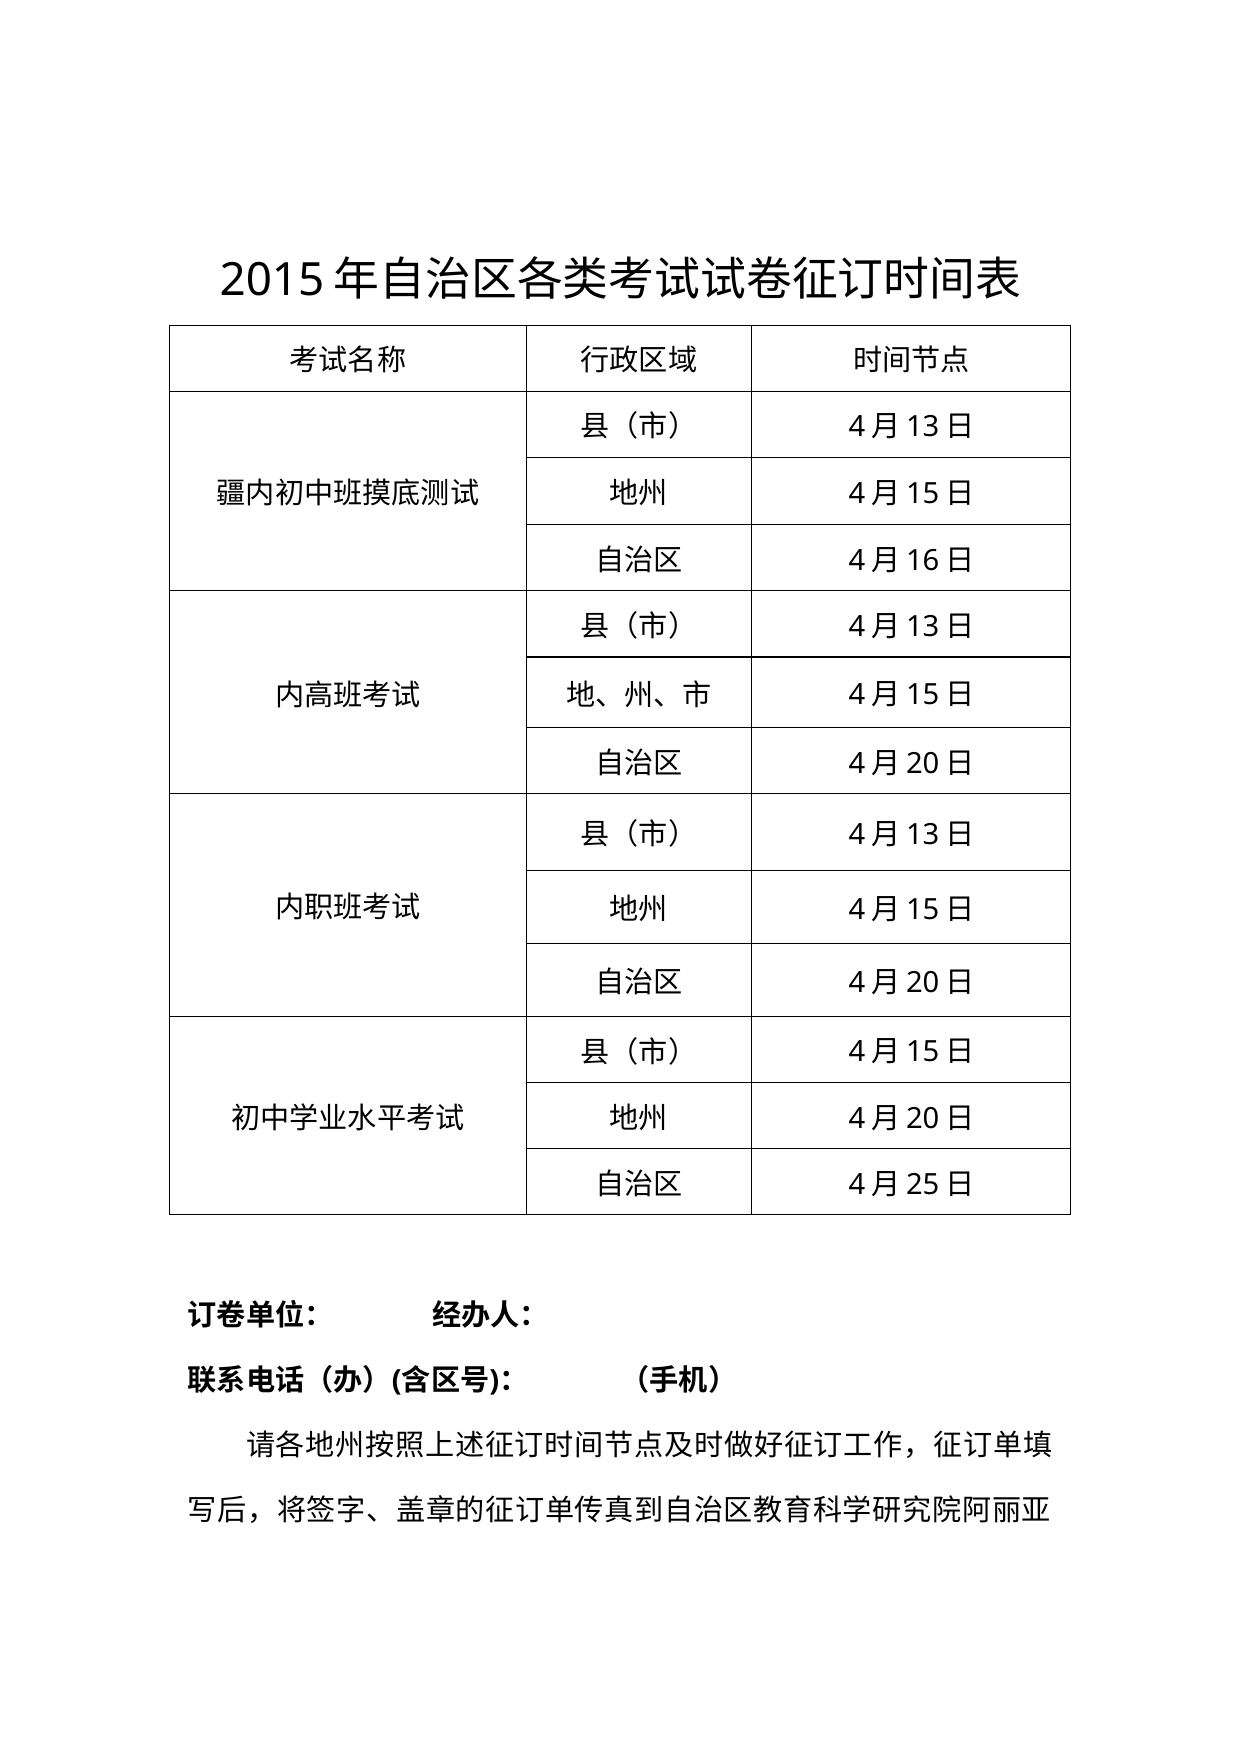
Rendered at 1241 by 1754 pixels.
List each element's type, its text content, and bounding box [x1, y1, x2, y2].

table_header 行政区域 [527, 326, 751, 391]
table_header 时间节点 [752, 326, 1070, 391]
table_cell 县（市） [527, 1017, 751, 1082]
table_cell 4月20日 [752, 1083, 1070, 1148]
table_cell 内高班考试 [170, 591, 526, 793]
table_header 考试名称 [170, 326, 526, 391]
table_cell 县（市） [527, 591, 751, 656]
table_cell 4月13日 [752, 794, 1070, 870]
table_cell 地州 [527, 458, 751, 524]
table_cell 自治区 [527, 1149, 751, 1214]
table_cell 4月25日 [752, 1149, 1070, 1214]
text 2015年自治区各类考试试卷征订时间表 [187, 227, 1053, 324]
table_cell 地州 [527, 871, 751, 942]
table_cell 地、州、市 [527, 658, 751, 727]
text 订卷单位： 经办人： [187, 1280, 1053, 1345]
table_cell 初中学业水平考试 [170, 1017, 526, 1214]
table_cell 县（市） [527, 392, 751, 457]
table_cell 4月16日 [752, 525, 1070, 590]
table_cell 内职班考试 [170, 794, 526, 1016]
table_cell 疆内初中班摸底测试 [170, 392, 526, 590]
text 联系电话（办）(含区号)： （手机） [187, 1345, 1053, 1410]
table_cell 4月15日 [752, 458, 1070, 524]
table_cell 县（市） [527, 794, 751, 870]
table_cell 4月13日 [752, 591, 1070, 656]
table_cell 4月13日 [752, 392, 1070, 457]
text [187, 1410, 1053, 1540]
table_cell 4月15日 [752, 871, 1070, 942]
table_cell 4月15日 [752, 658, 1070, 727]
table_cell 自治区 [527, 728, 751, 793]
table_cell 4月15日 [752, 1017, 1070, 1082]
table_cell 4月20日 [752, 728, 1070, 793]
table_cell 4月20日 [752, 944, 1070, 1016]
table_cell 自治区 [527, 944, 751, 1016]
table_cell 自治区 [527, 525, 751, 590]
table_cell 地州 [527, 1083, 751, 1148]
